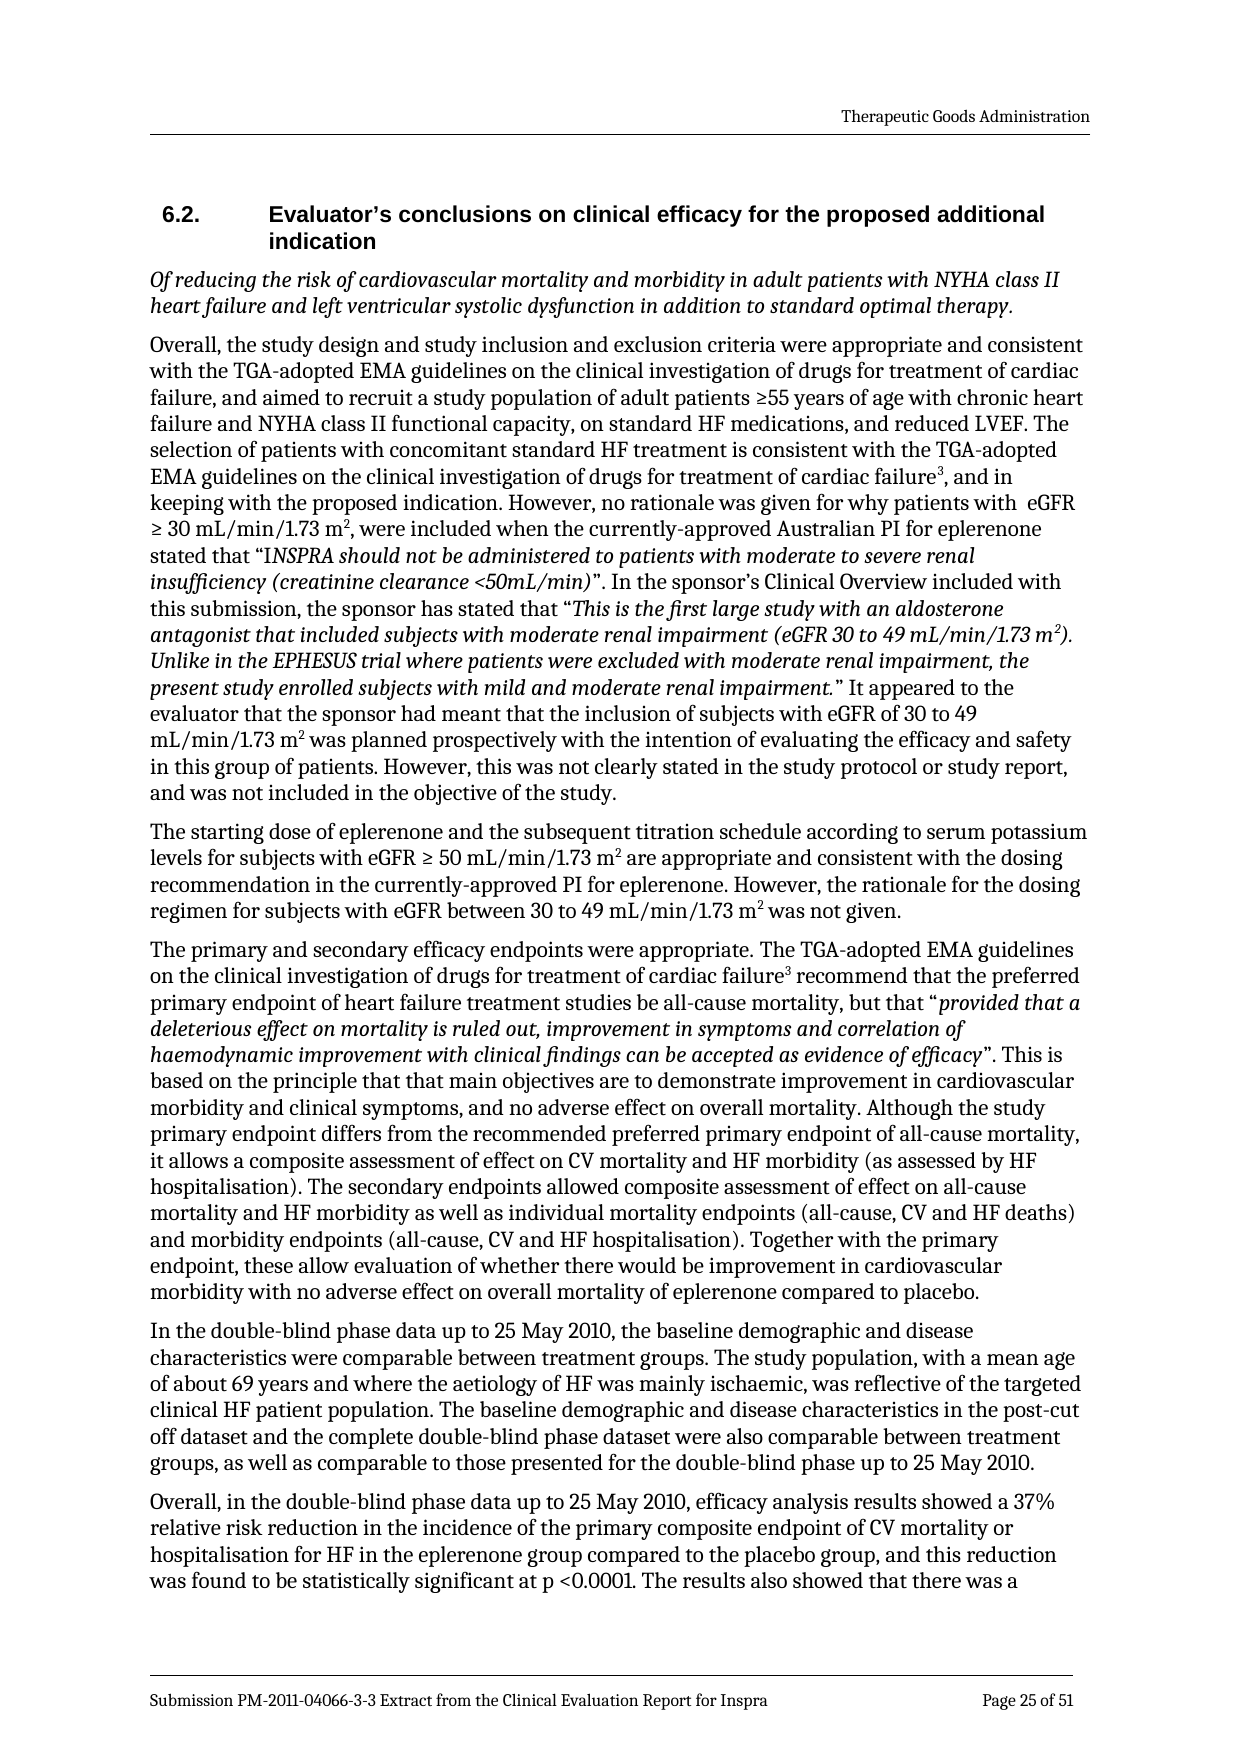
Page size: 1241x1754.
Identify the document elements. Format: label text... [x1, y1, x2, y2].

text Overall, the study design and study inclusion and exclusion criteria were appropriate and consistent with the TGA-adopted EMA guidelines on the clinical investigation of drugs for treatment of cardiac failure, and aimed to recruit a study population of adult patients ≥55 years of age with chronic heart failure and NYHA class II functional capacity, on standard HF medications, and reduced LVEF. The selection of patients with concomitant standard HF treatment is consistent with the TGA-adopted EMA guidelines on the clinical investigation of drugs for treatment of cardiac failure, and in keeping with the proposed indication. However, no rationale was given for why patients with eGFR ≥ 30 mL/min/1.73 m2, were included when the currently-approved Australian PI for eplerenone stated that “INSPRA should not be administered to patients with moderate to severe renal insufficiency (creatinine clearance <50mL/min)”. In the sponsor’s Clinical Overview included with this submission, the sponsor has stated that “This is the first large study with an aldosterone antagonist that included subjects with moderate renal impairment (eGFR 30 to 49 mL/min/1.73 m2). Unlike in the EPHESUS trial where patients were excluded with moderate renal impairment, the present study enrolled subjects with mild and moderate renal impairment.” It appeared to the evaluator that the sponsor had meant that the inclusion of subjects with eGFR of 30 to 49 mL/min/1.73 m2 was planned prospectively with the intention of evaluating the efficacy and safety in this group of patients. However, this was not clearly stated in the study protocol or study report, and was not included in the objective of the study. [150, 332, 1090, 806]
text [150, 1489, 1090, 1594]
text Of reducing the risk of cardiovascular mortality and morbidity in adult patients with NYHA class II heart failure and left ventricular systolic dysfunction in addition to standard optimal therapy. [150, 267, 1090, 319]
text The starting dose of eplerenone and the subsequent titration schedule according to serum potassium levels for subjects with eGFR ≥ 50 mL/min/1.73 m2 are appropriate and consistent with the dosing recommendation in the currently-approved PI for eplerenone. However, the rationale for the dosing regimen for subjects with eGFR between 30 to 49 mL/min/1.73 m2 was not given. [150, 819, 1090, 924]
text The primary and secondary efficacy endpoints were appropriate. The TGA-adopted EMA guidelines on the clinical investigation of drugs for treatment of cardiac failure recommend that the preferred primary endpoint of heart failure treatment studies be all-cause mortality, but that “provided that a deleterious effect on mortality is ruled out, improvement in symptoms and correlation of haemodynamic improvement with clinical findings can be accepted as evidence of efficacy”. This is based on the principle that that main objectives are to demonstrate improvement in cardiovascular morbidity and clinical symptoms, and no adverse effect on overall mortality. Although the study primary endpoint differs from the recommended preferred primary endpoint of all-cause mortality, it allows a composite assessment of effect on CV mortality and HF morbidity (as assessed by HF hospitalisation). The secondary endpoints allowed composite assessment of effect on all-cause mortality and HF morbidity as well as individual mortality endpoints (all-cause, CV and HF deaths) and morbidity endpoints (all-cause, CV and HF hospitalisation). Together with the primary endpoint, these allow evaluation of whether there would be improvement in cardiovascular morbidity with no adverse effect on overall mortality of eplerenone compared to placebo. [150, 937, 1090, 1306]
subtitle Evaluator’s conclusions on clinical efficacy for the proposed additional indication [162, 201, 1090, 254]
text In the double-blind phase data up to , the baseline demographic and disease characteristics were comparable between treatment groups. The study population, with a mean age of about 69 years and where the aetiology of HF was mainly ischaemic, was reflective of the targeted clinical HF patient population. The baseline demographic and disease characteristics in the post-cut off dataset and the complete double-blind phase dataset were also comparable between treatment groups, as well as comparable to those presented for the double-blind phase up to 25 May 2010. [150, 1318, 1090, 1476]
